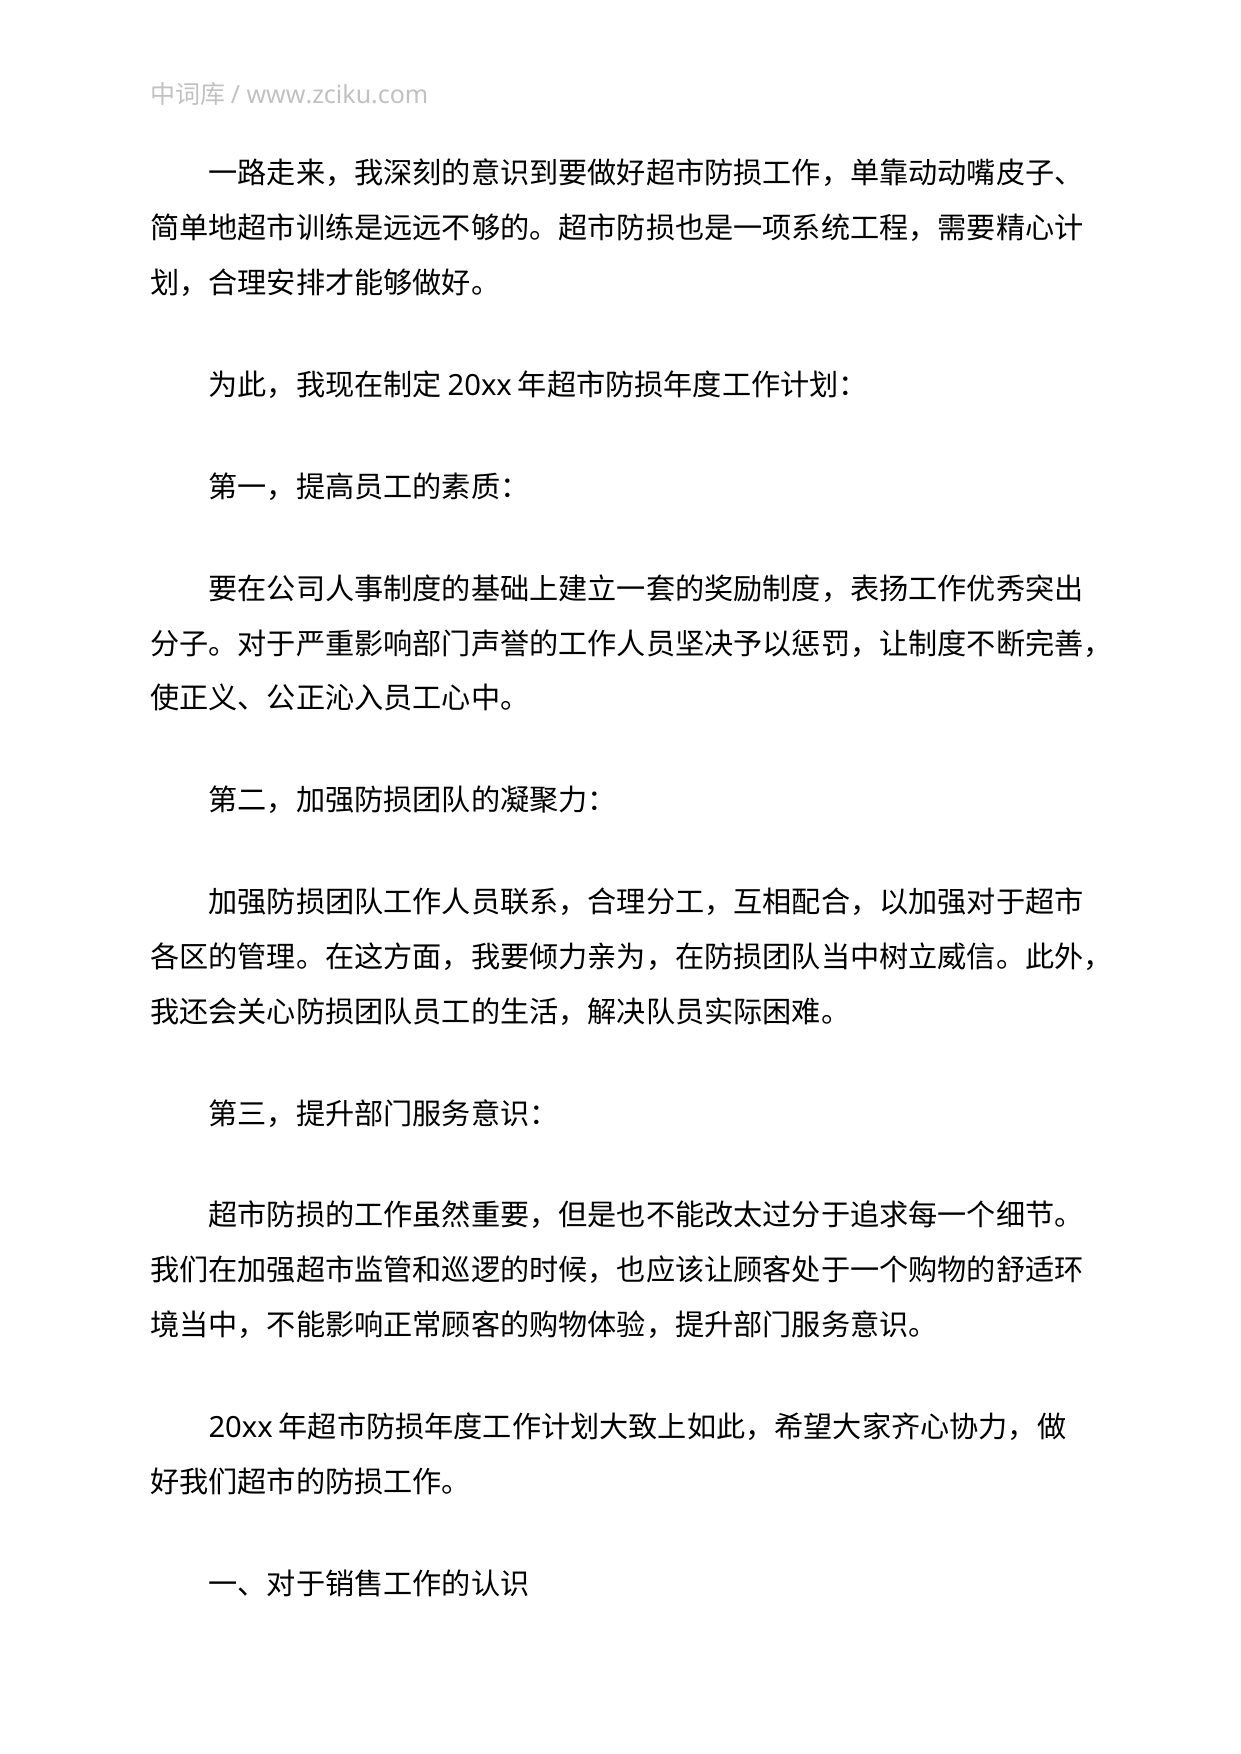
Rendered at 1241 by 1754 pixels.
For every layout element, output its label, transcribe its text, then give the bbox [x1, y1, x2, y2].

text 一、对于销售工作的认识 [150, 1560, 1090, 1603]
text 超市防损的工作虽然重要，但是也不能改太过分于追求每一个细节。我们在加强超市监管和巡逻的时候，也应该让顾客处于一个购物的舒适环境当中，不能影响正常顾客的购物体验，提升部门服务意识。 [150, 1192, 1090, 1344]
text 为此，我现在制定20xx年超市防损年度工作计划： [150, 362, 1090, 404]
text 加强防损团队工作人员联系，合理分工，互相配合，以加强对于超市各区的管理。在这方面，我要倾力亲为，在防损团队当中树立威信。此外，我还会关心防损团队员工的生活，解决队员实际困难。 [150, 879, 1090, 1031]
text 要在公司人事制度的基础上建立一套的奖励制度，表扬工作优秀突出分子。对于严重影响部门声誉的工作人员坚决予以惩罚，让制度不断完善，使正义、公正沁入员工心中。 [150, 565, 1090, 717]
text 第二，加强防损团队的凝聚力： [150, 777, 1090, 819]
text 第一，提高员工的素质： [150, 463, 1090, 506]
text 第三，提升部门服务意识： [150, 1090, 1090, 1132]
text 一路走来，我深刻的意识到要做好超市防损工作，单靠动动嘴皮子、简单地超市训练是远远不够的。超市防损也是一项系统工程，需要精心计划，合理安排才能够做好。 [150, 150, 1090, 302]
text 20xx年超市防损年度工作计划大致上如此，希望大家齐心协力，做好我们超市的防损工作。 [150, 1403, 1090, 1501]
